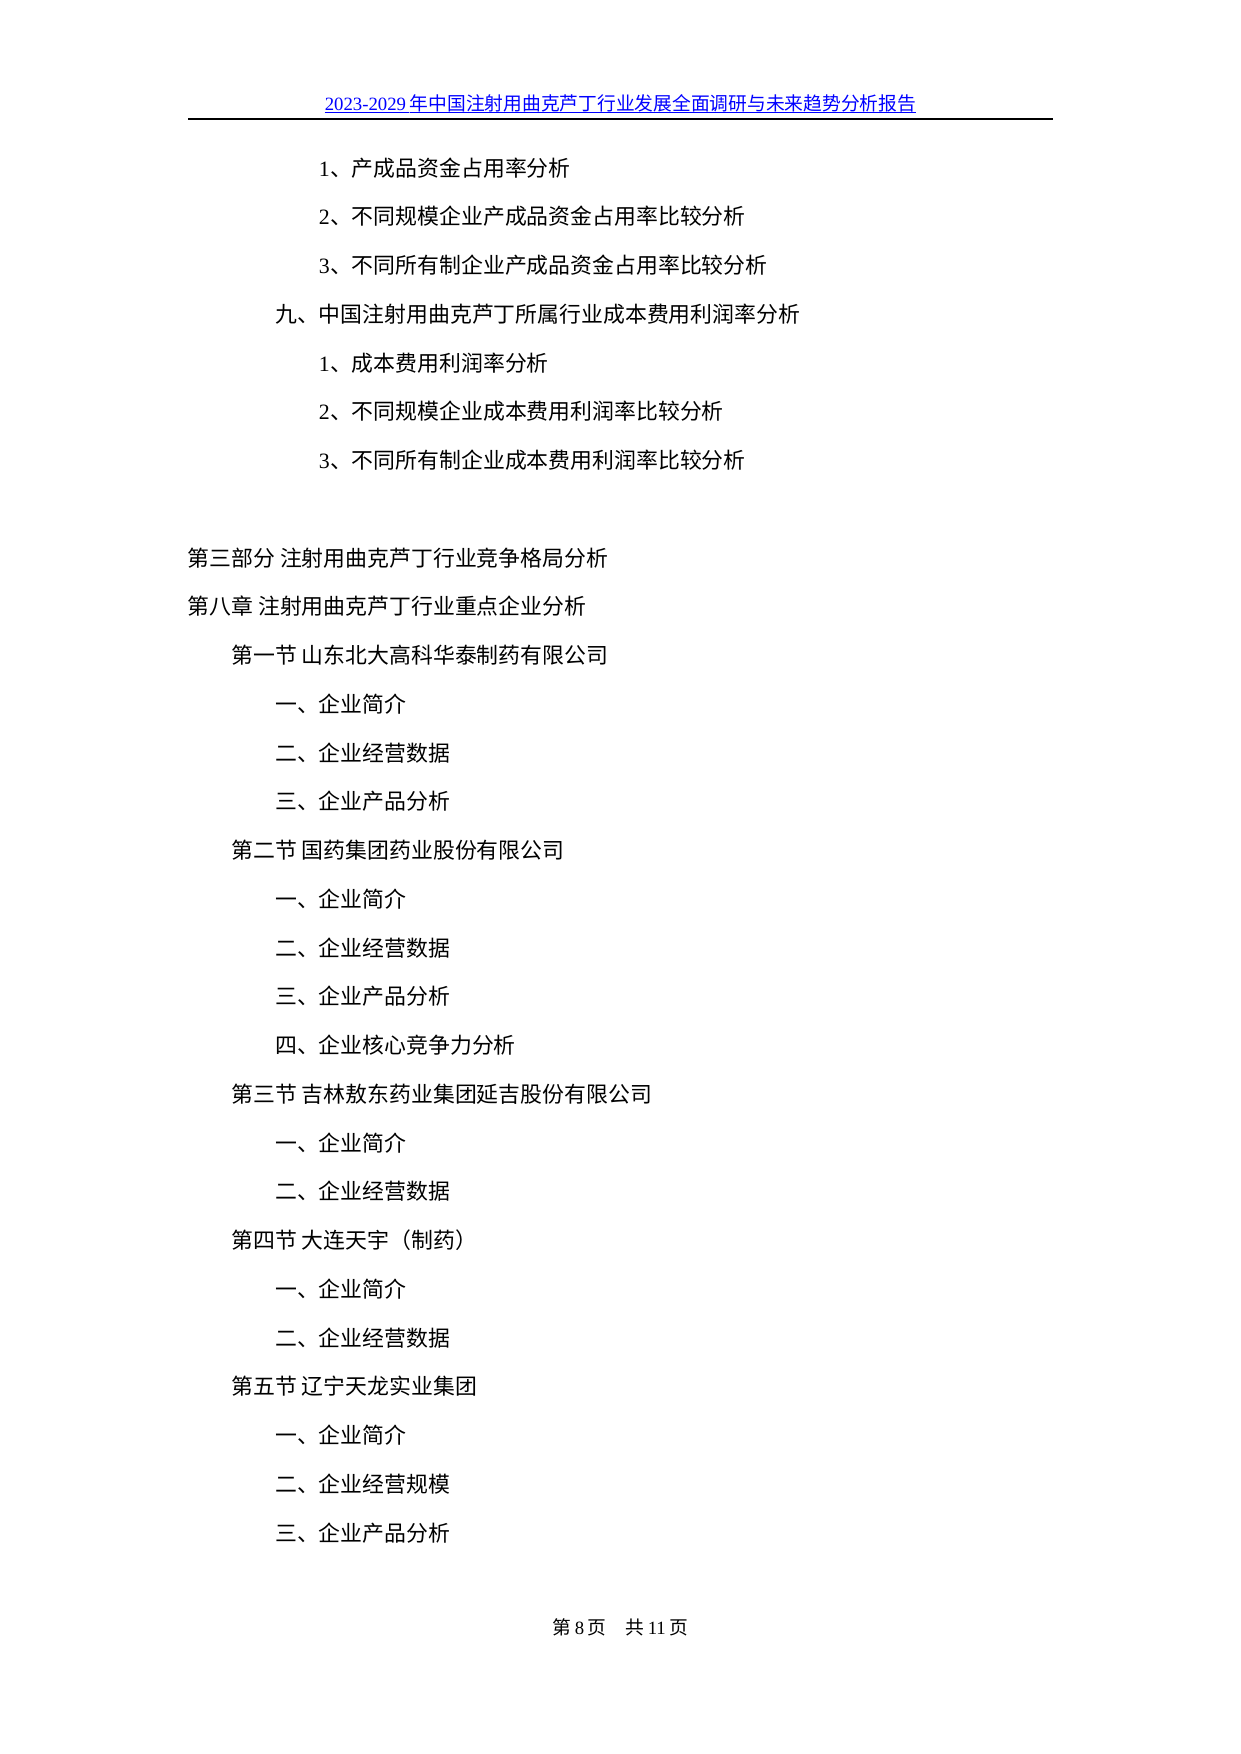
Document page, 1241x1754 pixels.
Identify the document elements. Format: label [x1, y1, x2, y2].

text [187, 150, 1053, 1548]
